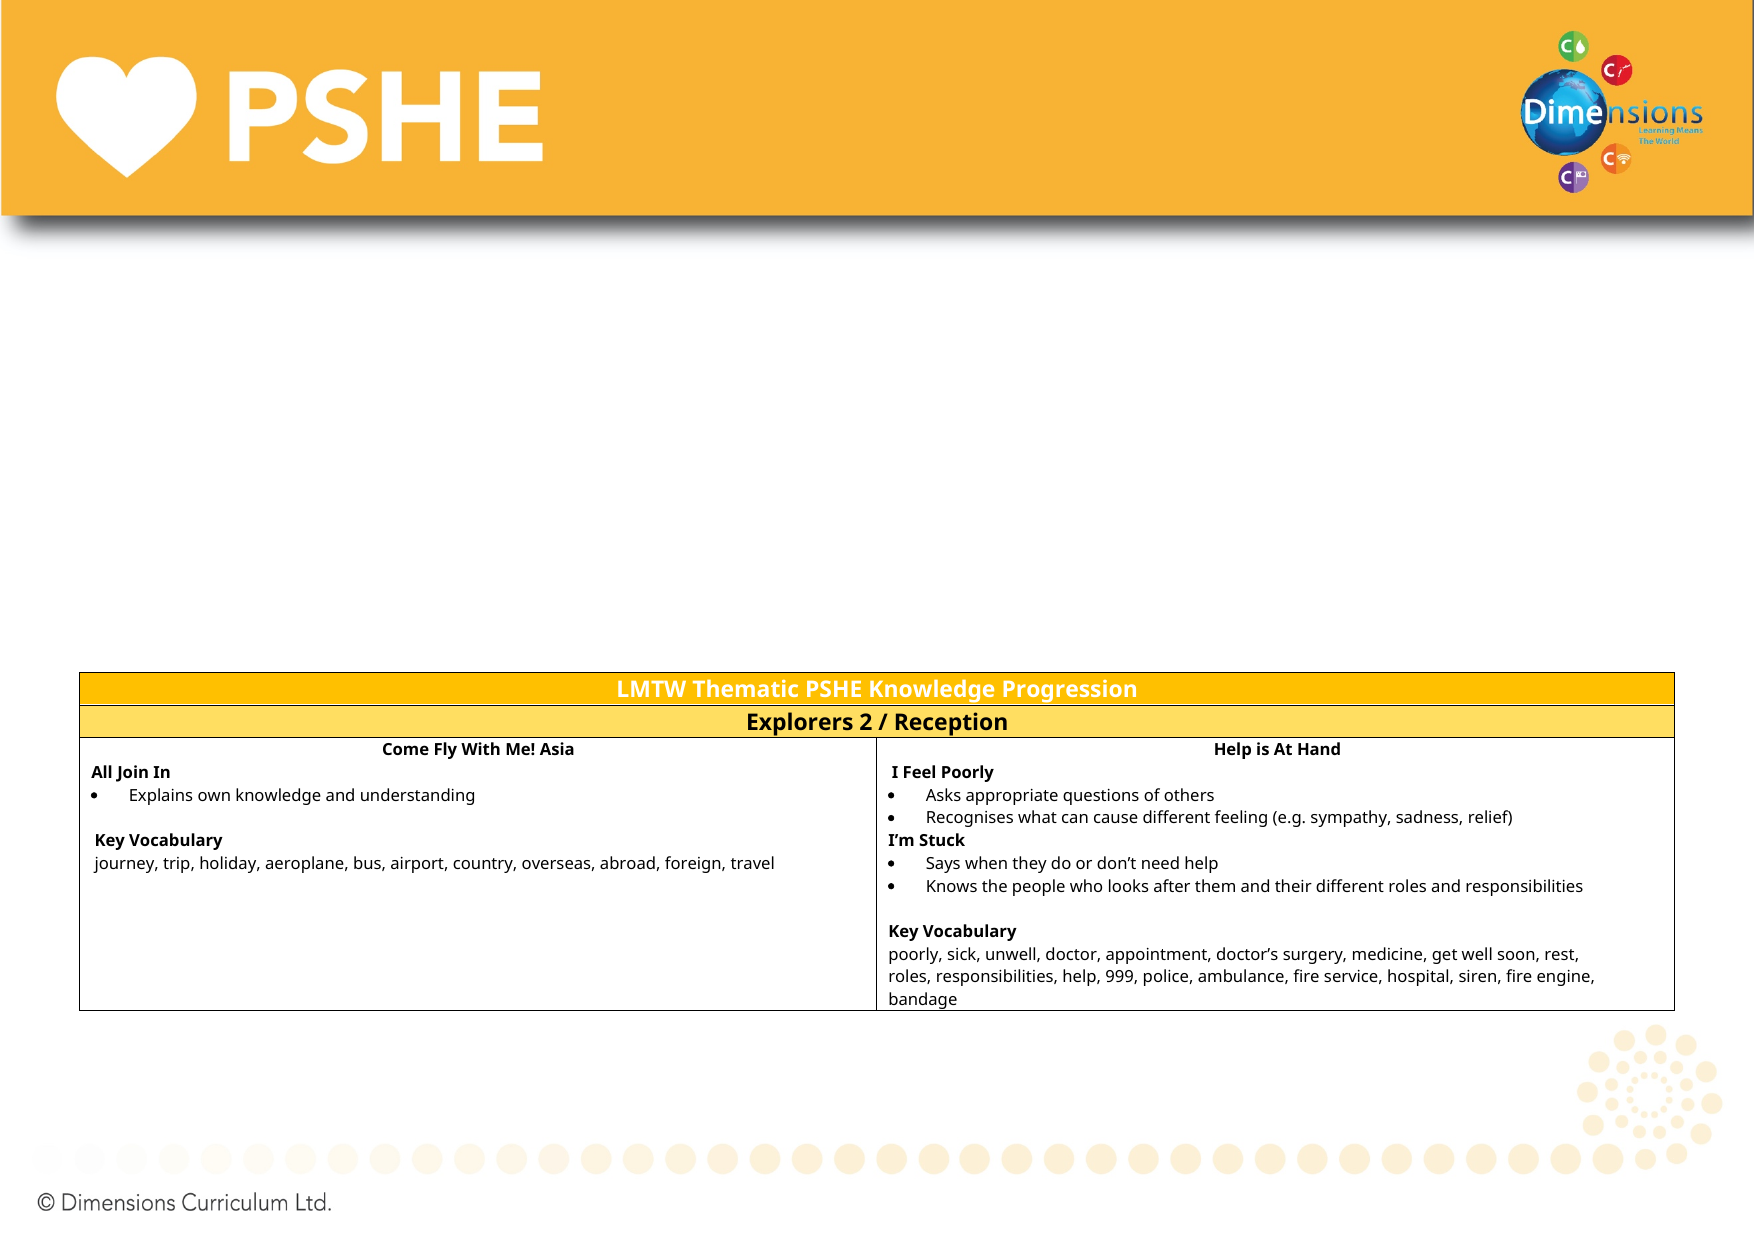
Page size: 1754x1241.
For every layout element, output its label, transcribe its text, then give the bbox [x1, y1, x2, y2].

picture [0, 0, 1754, 1240]
table_cell Help is At Hand I Feel Poorly Asks appropriate questions of others Recognises what can cause different feeling (e.g. sympathy, sadness, relief) I’m Stuck Says when they do or don’t need help Knows the people who looks after them and their different roles and responsibilities Key Vocabulary poorly, sick, unwell, doctor, appointment, doctor’s surgery, medicine, get well soon, rest, roles, responsibilities, help, 999, police, ambulance, fire service, hospital, siren, fire engine, bandage [877, 738, 1674, 1010]
table_header LMTW Thematic PSHE Knowledge Progression [80, 673, 1674, 704]
table_cell Come Fly With Me! Asia All Join In Explains own knowledge and understanding Key Vocabulary journey, trip, holiday, aeroplane, bus, airport, country, overseas, abroad, foreign, travel [80, 738, 876, 1010]
table_cell Explorers 2 / Reception [80, 706, 1674, 737]
